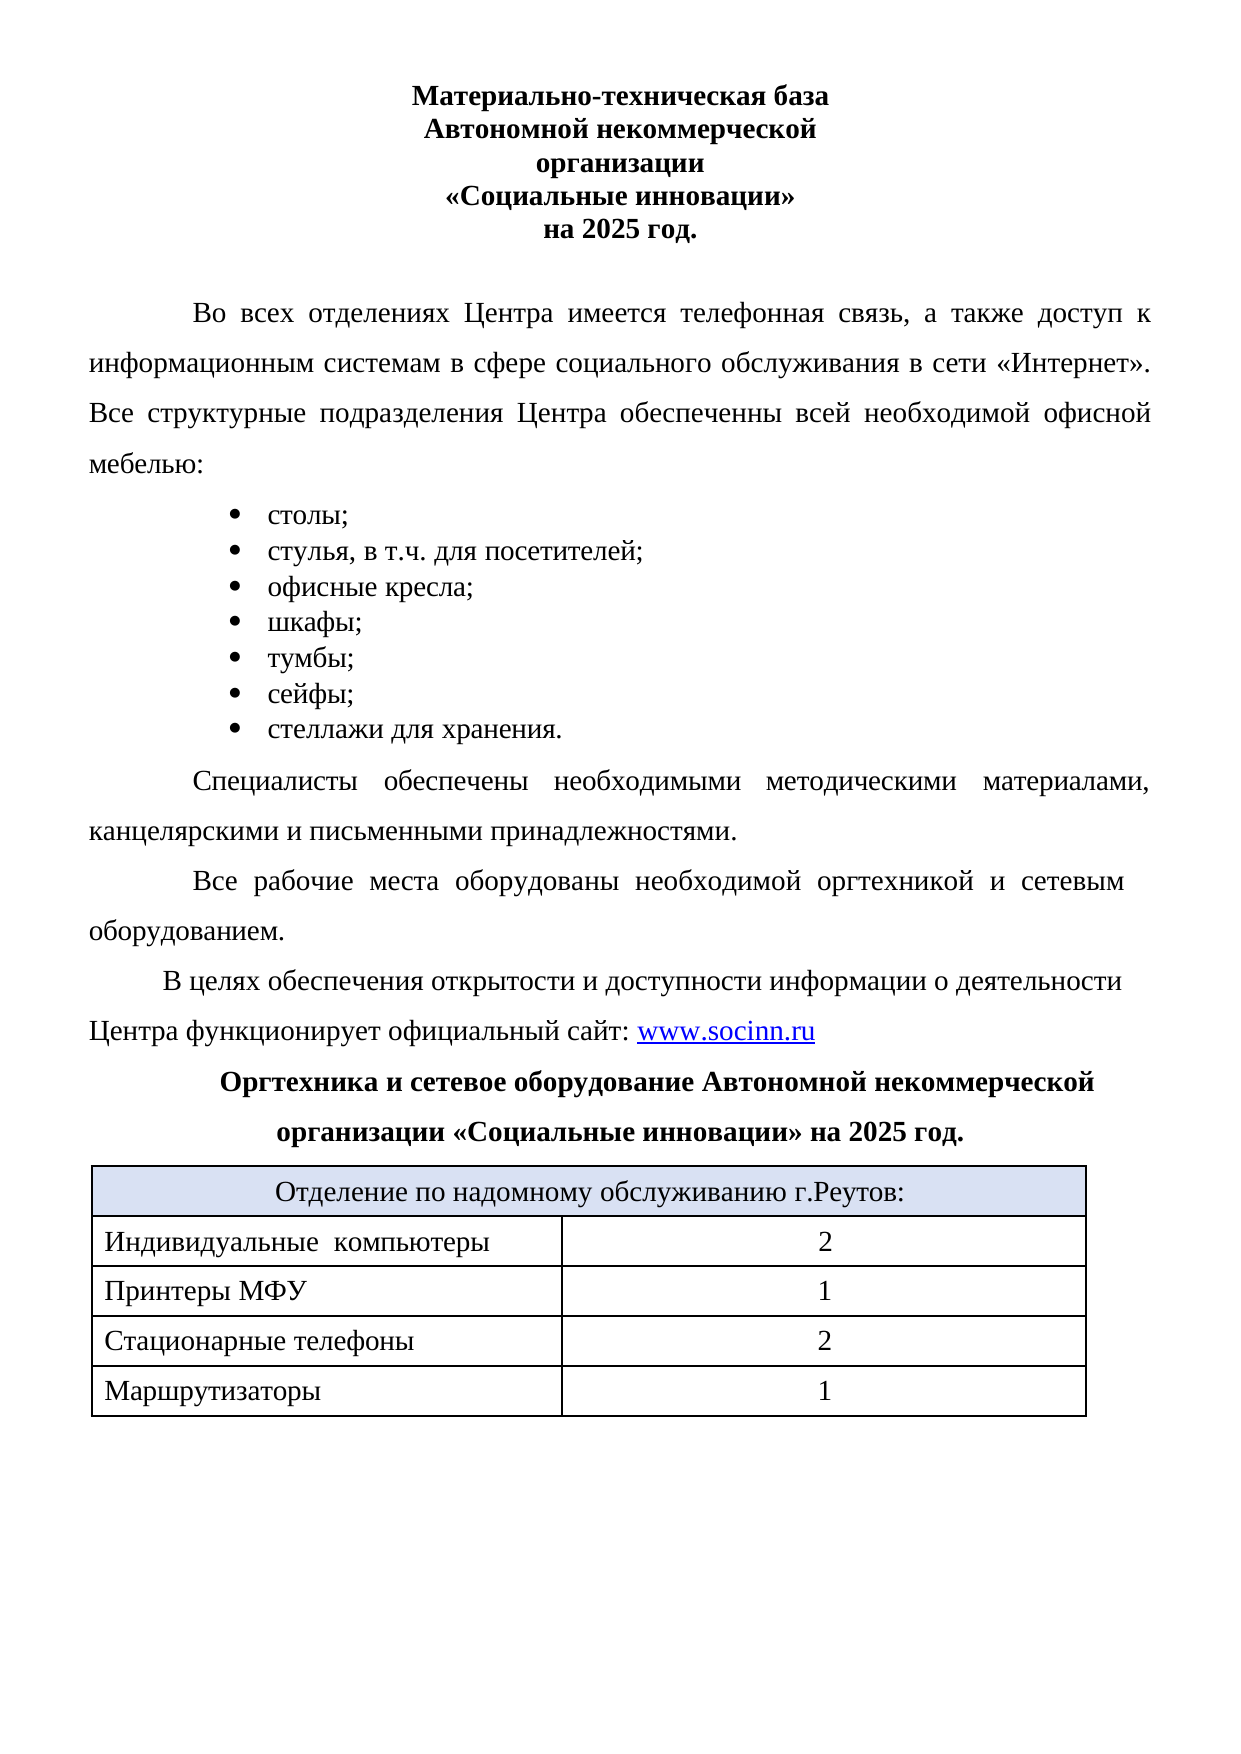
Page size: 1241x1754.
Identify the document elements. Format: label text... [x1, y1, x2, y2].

text Во всех отделениях Центра имеется телефонная связь, а также доступ к информационным системам в сфере социального обслуживания в сети «Интернет». Все структурные подразделения Центра обеспеченны всей необходимой офисной мебелью: [88, 295, 1152, 479]
list шкафы; [230, 603, 1211, 639]
table_cell 1 [563, 1267, 1085, 1315]
list стулья, в т.ч. для посетителей; [230, 532, 1211, 567]
text В целях обеспечения открытости и доступности информации о деятельности Центра функционирует официальный сайт: www.socinn.ru [88, 963, 1131, 1047]
table_cell 1 [563, 1367, 1085, 1415]
text Специалисты обеспечены необходимыми методическими материалами, канцелярскими и письменными принадлежностями. [88, 763, 1152, 846]
table_cell 2 [563, 1217, 1085, 1265]
table_header Отделение по надомному обслуживанию г.Реутов: [93, 1167, 1085, 1215]
table_cell 2 [563, 1317, 1085, 1365]
list сейфы; [230, 674, 1211, 710]
text «Социальные инновации» на 2025 год. [432, 179, 808, 244]
table_cell Индивидуальные компьютеры [93, 1217, 561, 1265]
list офисные кресла; [230, 568, 1211, 603]
list тумбы; [230, 639, 1211, 674]
table_cell Маршрутизаторы [93, 1367, 561, 1415]
table_cell Принтеры МФУ [93, 1267, 561, 1315]
list стеллажи для хранения. [230, 710, 1211, 746]
text Материально-техническая база Автономной некоммерческой организации [336, 78, 904, 179]
text Оргтехника и сетевое оборудование Автономной некоммерческой организации «Социальные инновации» на 2025 год. [219, 1064, 1131, 1148]
list столы; [230, 496, 1211, 532]
text Все рабочие места оборудованы необходимой оргтехникой и сетевым оборудованием. [88, 863, 1131, 946]
table_cell Стационарные телефоны [93, 1317, 561, 1365]
